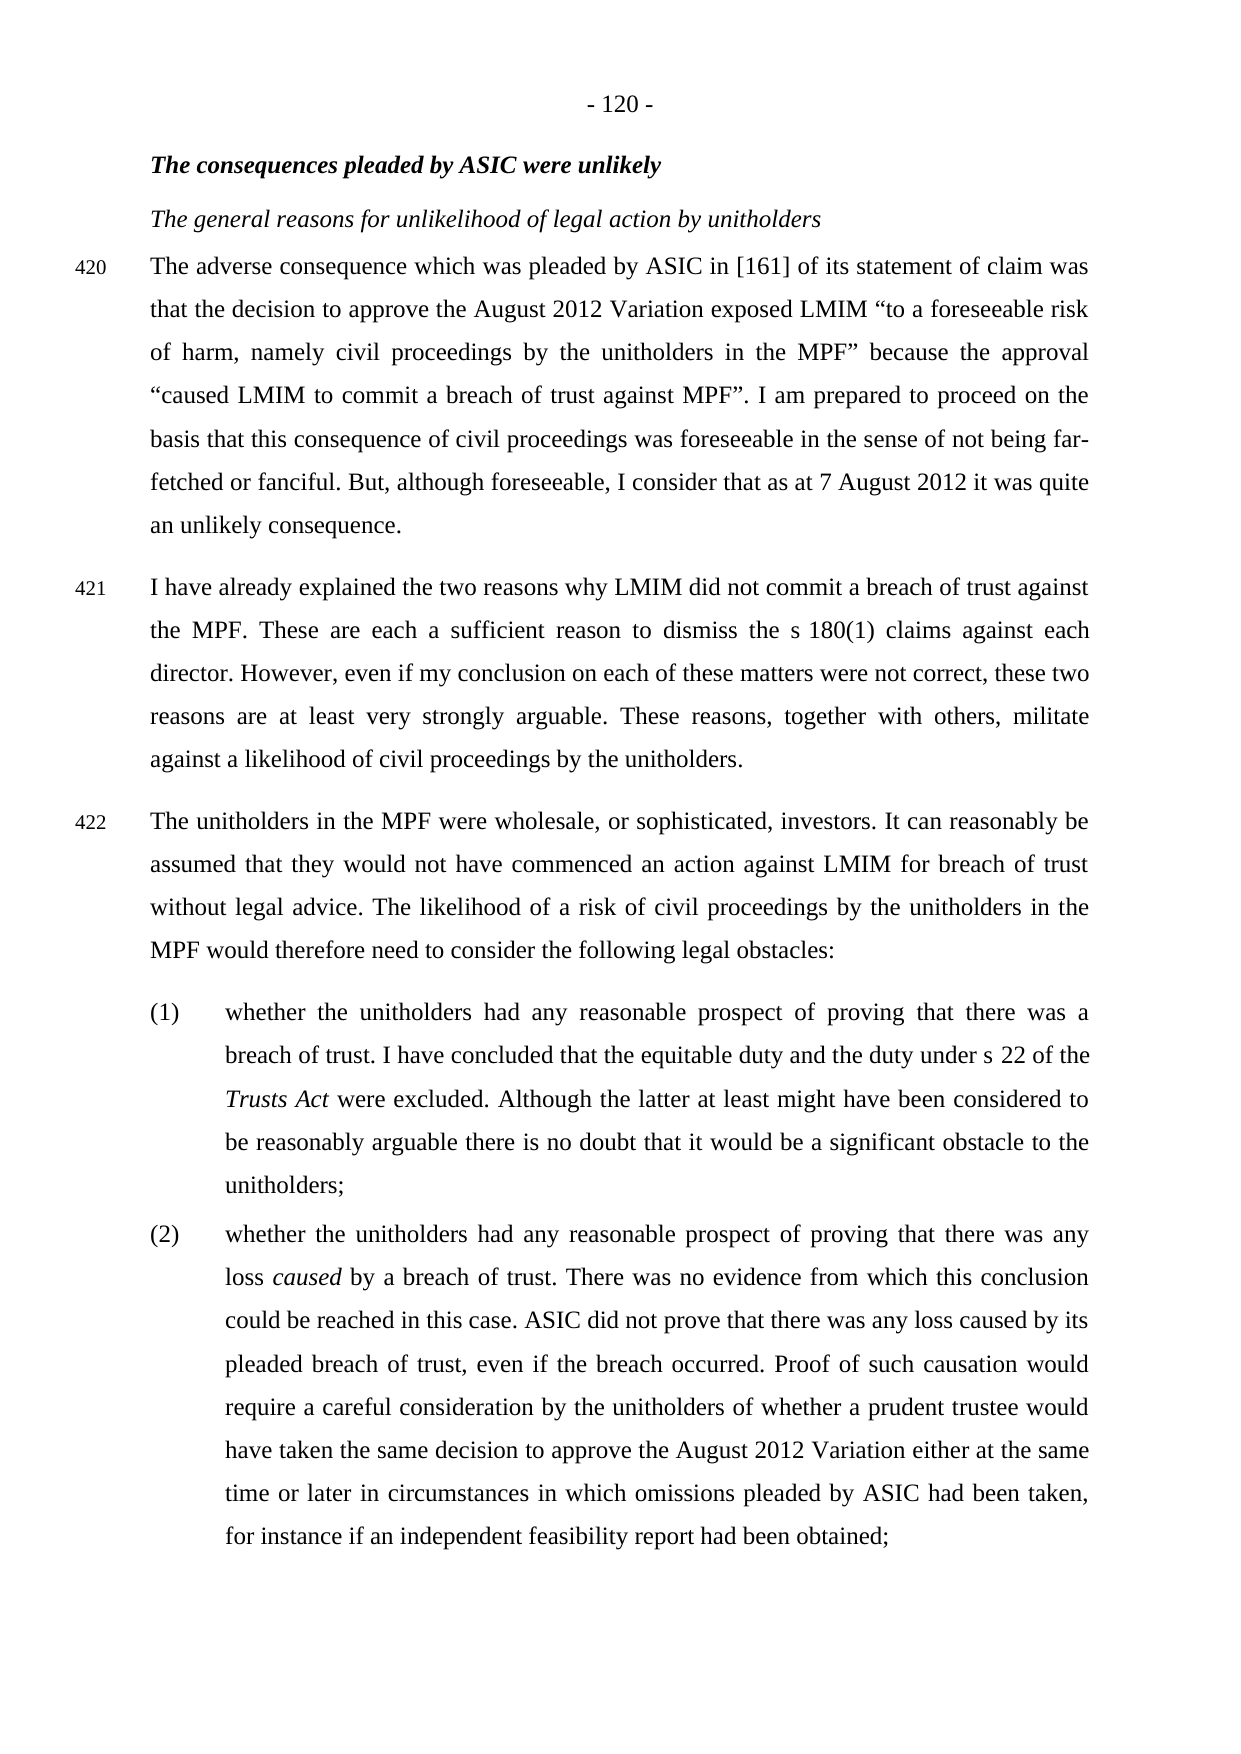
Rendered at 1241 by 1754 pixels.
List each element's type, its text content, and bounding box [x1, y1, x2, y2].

text The adverse consequence which was pleaded by ASIC in [161] of its statement of claim was that the decision to approve the August 2012 Variation exposed LMIM “to a foreseeable risk of harm, namely civil proceedings by the unitholders in the MPF” because the approval “caused LMIM to commit a breach of trust against MPF”. I am prepared to proceed on the basis that this consequence of civil proceedings was foreseeable in the sense of not being far-fetched or fanciful. But, although foreseeable, I consider that as at 7 August 2012 it was quite an unlikely consequence. [75, 251, 1090, 539]
text I have already explained the two reasons why LMIM did not commit a breach of trust against the MPF. These are each a sufficient reason to dismiss the s 180(1) claims against each director. However, even if my conclusion on each of these matters were not correct, these two reasons are at least very strongly arguable. These reasons, together with others, militate against a likelihood of civil proceedings by the unitholders. [75, 572, 1090, 773]
list whether the unitholders had any reasonable prospect of proving that there was a breach of trust. I have concluded that the equitable duty and the duty under s 22 of the Trusts Act were excluded. Although the latter at least might have been considered to be reasonably arguable there is no doubt that it would be a significant obstacle to the unitholders; [150, 997, 1090, 1199]
list whether the unitholders had any reasonable prospect of proving that there was any loss caused by a breach of trust. There was no evidence from which this conclusion could be reached in this case. ASIC did not prove that there was any loss caused by its pleaded breach of trust, even if the breach occurred. Proof of such causation would require a careful consideration by the unitholders of whether a prudent trustee would have taken the same decision to approve the August 2012 Variation either at the same time or later in circumstances in which omissions pleaded by ASIC had been taken, for instance if an independent feasibility report had been obtained; [150, 1219, 1090, 1550]
subtitle The consequences pleaded by ASIC were unlikely [150, 150, 1090, 179]
subtitle The general reasons for unlikelihood of legal action by unitholders [150, 204, 1090, 232]
text The unitholders in the MPF were wholesale, or sophisticated, investors. It can reasonably be assumed that they would not have commenced an action against LMIM for breach of trust without legal advice. The likelihood of a risk of civil proceedings by the unitholders in the MPF would therefore need to consider the following legal obstacles: [75, 806, 1090, 964]
